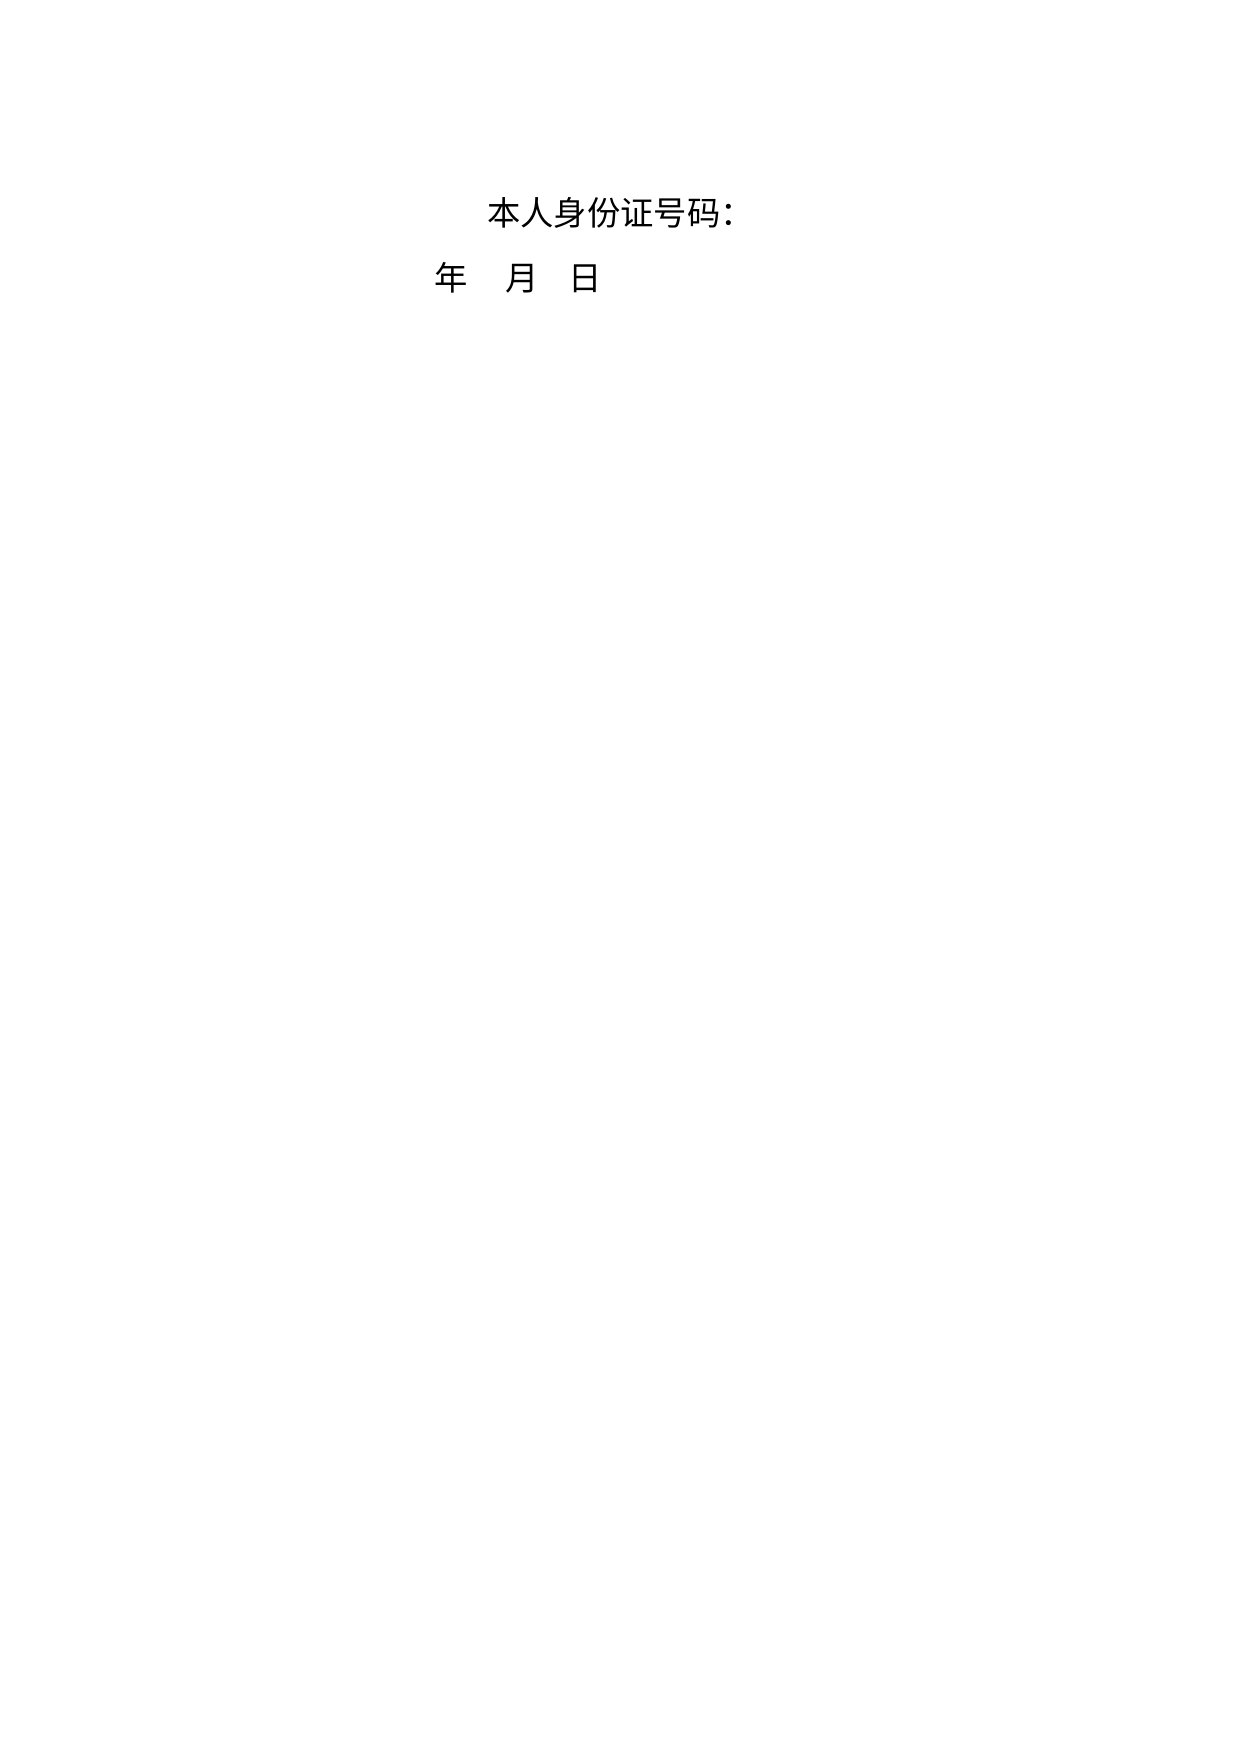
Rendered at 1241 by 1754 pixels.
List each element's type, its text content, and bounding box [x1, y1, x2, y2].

text 年 月 日 [159, 243, 1081, 308]
text 本人身份证号码： [159, 178, 1081, 243]
